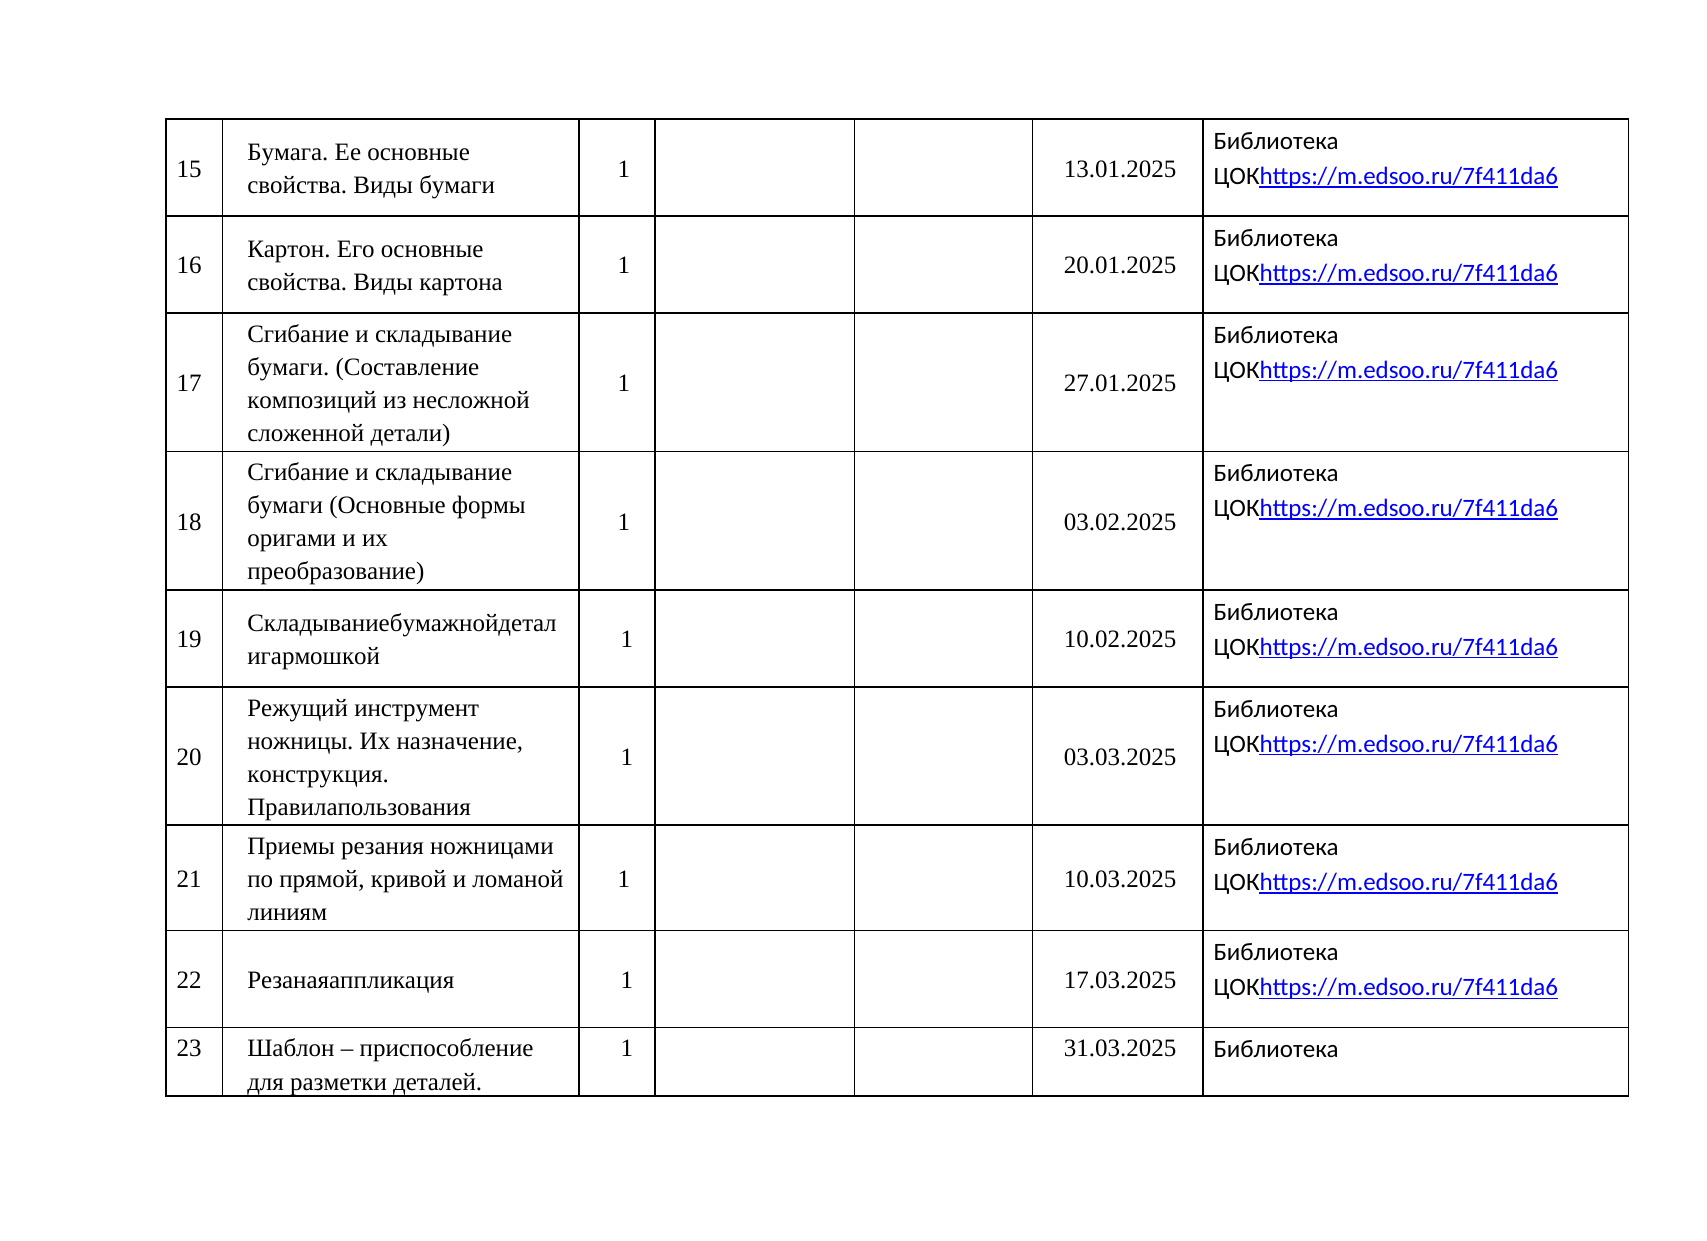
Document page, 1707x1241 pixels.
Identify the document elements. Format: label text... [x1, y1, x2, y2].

table_cell Сгибание и складывание бумаги (Основные формы оригами и их преобразование) [223, 452, 578, 589]
table_cell 1 [580, 826, 654, 930]
table_cell Режущий инструмент ножницы. Их назначение, конструкция. Правилапользования [223, 688, 578, 824]
table_cell 13.01.2025 [1033, 120, 1202, 215]
table_cell 03.03.2025 [1033, 688, 1202, 824]
table_cell 16 [167, 217, 222, 312]
table_cell 20 [167, 688, 222, 824]
table_cell [656, 688, 854, 824]
table_cell 19 [167, 591, 222, 686]
table_cell [855, 688, 1032, 824]
table_cell 21 [167, 826, 222, 930]
table_cell 23 [167, 1028, 222, 1095]
table_cell 03.02.2025 [1033, 452, 1202, 589]
table_cell 10.02.2025 [1033, 591, 1202, 686]
table_cell [855, 314, 1032, 451]
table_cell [223, 1028, 578, 1095]
table_cell [855, 826, 1032, 930]
table_cell [656, 217, 854, 312]
table_cell 1 [580, 688, 654, 824]
table_cell 10.03.2025 [1033, 826, 1202, 930]
table_cell [855, 591, 1032, 686]
table_cell Картон. Его основные свойства. Виды картона [223, 217, 578, 312]
table_cell 27.01.2025 [1033, 314, 1202, 451]
table_cell [656, 452, 854, 589]
table_cell 1 [580, 120, 654, 215]
table_cell Библиотека ЦОКhttps://m.edsoo.ru/7f411da6 [1204, 314, 1628, 451]
table_cell [656, 826, 854, 930]
table_cell Библиотека ЦОКhttps://m.edsoo.ru/7f411da6 [1204, 688, 1628, 824]
table_cell 1 [580, 452, 654, 589]
table_cell 15 [167, 120, 222, 215]
table_cell 1 [580, 931, 654, 1027]
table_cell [1204, 120, 1628, 215]
table_cell 17.03.2025 [1033, 931, 1202, 1027]
table_cell Бумага. Ее основные свойства. Виды бумаги [223, 120, 578, 215]
table_cell Складываниебумажнойдеталигармошкой [223, 591, 578, 686]
table_cell [656, 931, 854, 1027]
table_cell 22 [167, 931, 222, 1027]
table_cell Приемы резания ножницами по прямой, кривой и ломаной линиям [223, 826, 578, 930]
table_cell 18 [167, 452, 222, 589]
table_cell 20.01.2025 [1033, 217, 1202, 312]
table_cell [855, 120, 1032, 215]
table_cell 1 [580, 591, 654, 686]
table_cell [1204, 1028, 1628, 1095]
table_cell [656, 314, 854, 451]
table_cell Библиотека ЦОКhttps://m.edsoo.ru/7f411da6 [1204, 826, 1628, 930]
table_cell [855, 1028, 1032, 1095]
table_cell 17 [167, 314, 222, 451]
table_cell Сгибание и складывание бумаги. (Cоставление композиций из несложной сложенной детали) [223, 314, 578, 451]
table_cell [656, 120, 854, 215]
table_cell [1204, 931, 1628, 1027]
table_cell Библиотека ЦОКhttps://m.edsoo.ru/7f411da6 [1204, 452, 1628, 589]
table_cell Резанаяаппликация [223, 931, 578, 1027]
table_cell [1204, 217, 1628, 312]
table_cell [855, 452, 1032, 589]
table_cell [656, 591, 854, 686]
table_cell 1 [580, 217, 654, 312]
table_cell [855, 931, 1032, 1027]
table_cell 31.03.2025 [1033, 1028, 1202, 1095]
table_cell [855, 217, 1032, 312]
table_cell Библиотека ЦОКhttps://m.edsoo.ru/7f411da6 [1204, 591, 1628, 686]
table_cell [656, 1028, 854, 1095]
table_cell 1 [580, 314, 654, 451]
table_cell 1 [580, 1028, 654, 1095]
